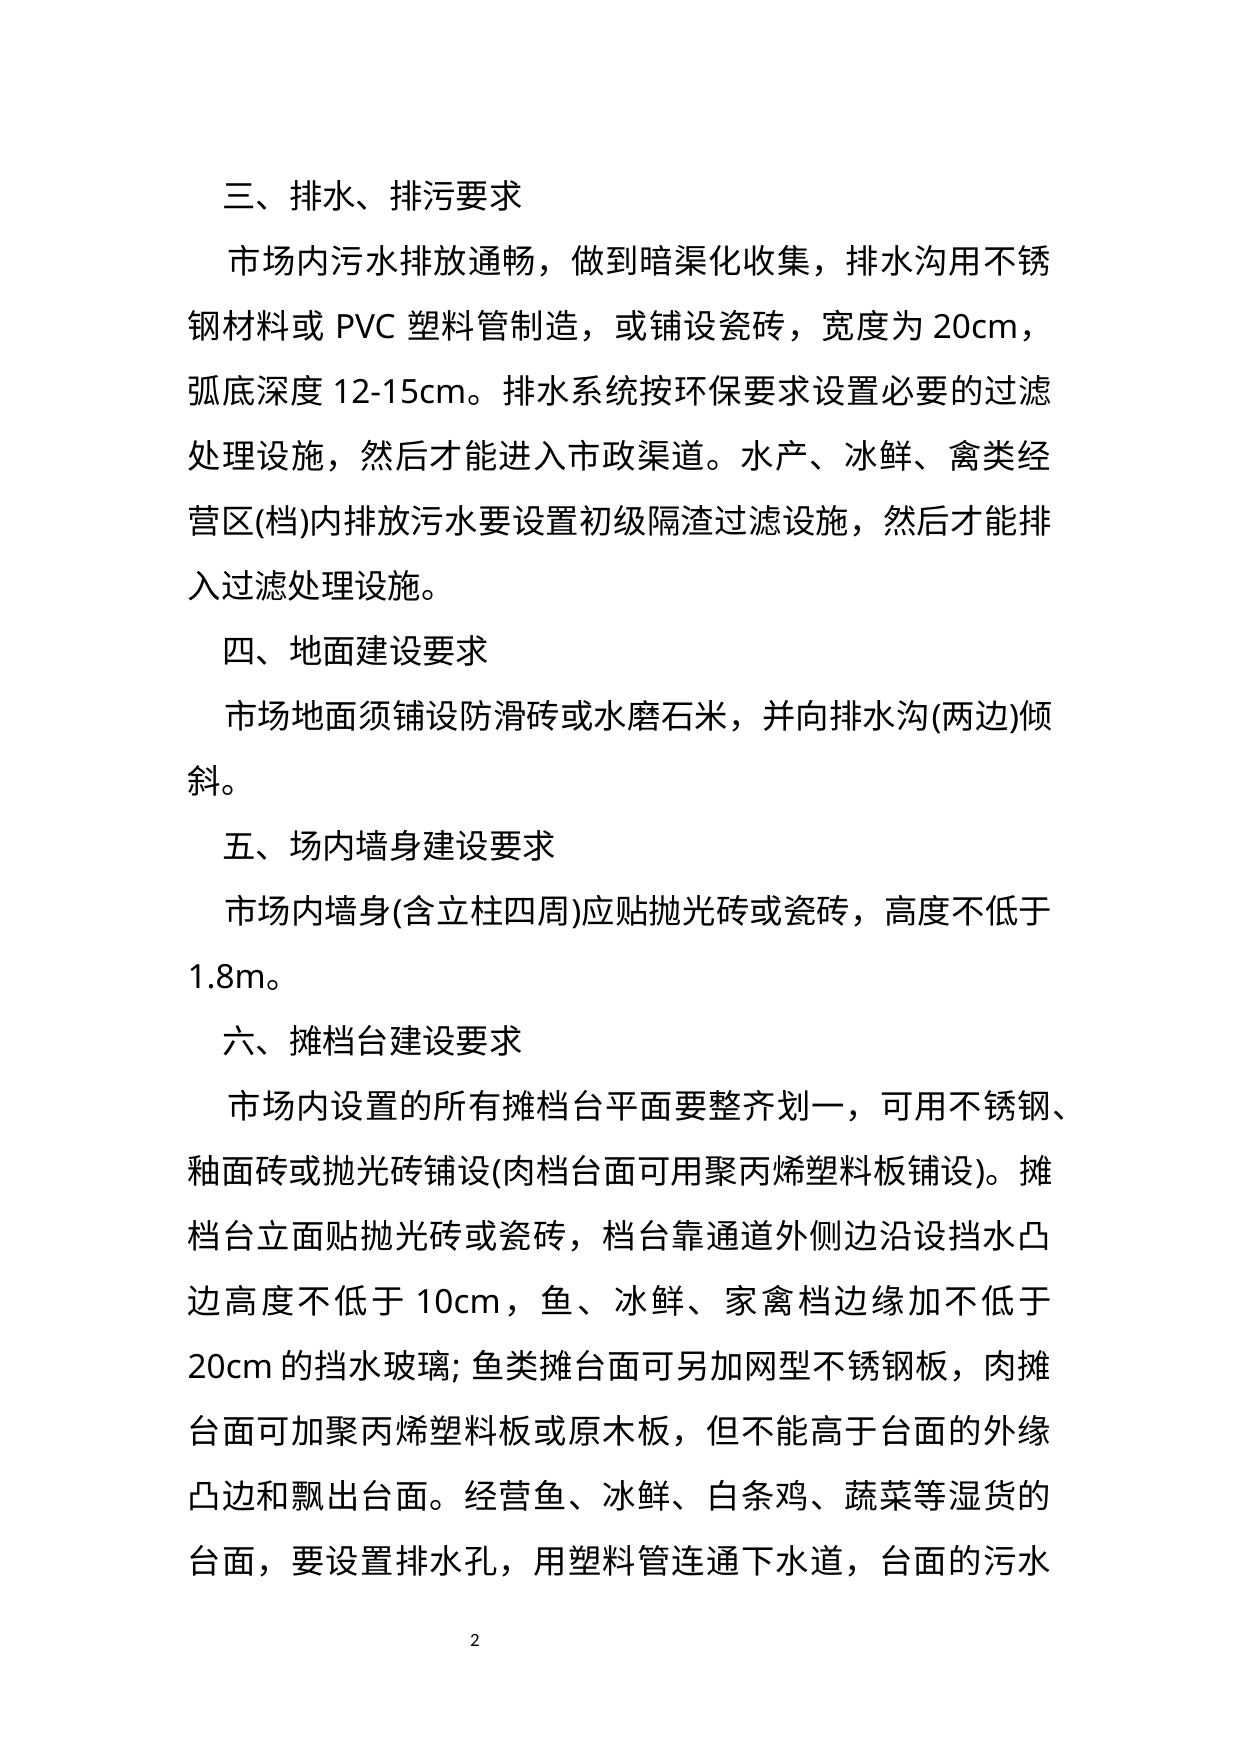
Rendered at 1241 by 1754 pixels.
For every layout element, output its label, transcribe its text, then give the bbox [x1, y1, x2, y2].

text 四、地面建设要求 [187, 617, 1053, 682]
text 六、摊档台建设要求 [187, 1007, 1053, 1072]
text 市场地面须铺设防滑砖或水磨石米，并向排水沟(两边)倾斜。 [187, 682, 1053, 812]
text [187, 1072, 1053, 1592]
text 三、排水、排污要求 [187, 162, 1053, 227]
text 市场内墙身(含立柱四周)应贴抛光砖或瓷砖，高度不低于1.8m。 [187, 877, 1053, 1007]
text 市场内污水排放通畅，做到暗渠化收集，排水沟用不锈钢材料或 PVC 塑料管制造，或铺设瓷砖，宽度为20cm，弧底深度12-15cm。排水系统按环保要求设置必要的过滤处理设施，然后才能进入市政渠道。水产、冰鲜、禽类经营区(档)内排放污水要设置初级隔渣过滤设施，然后才能排入过滤处理设施。 [187, 227, 1053, 617]
text 五、场内墙身建设要求 [187, 812, 1053, 877]
